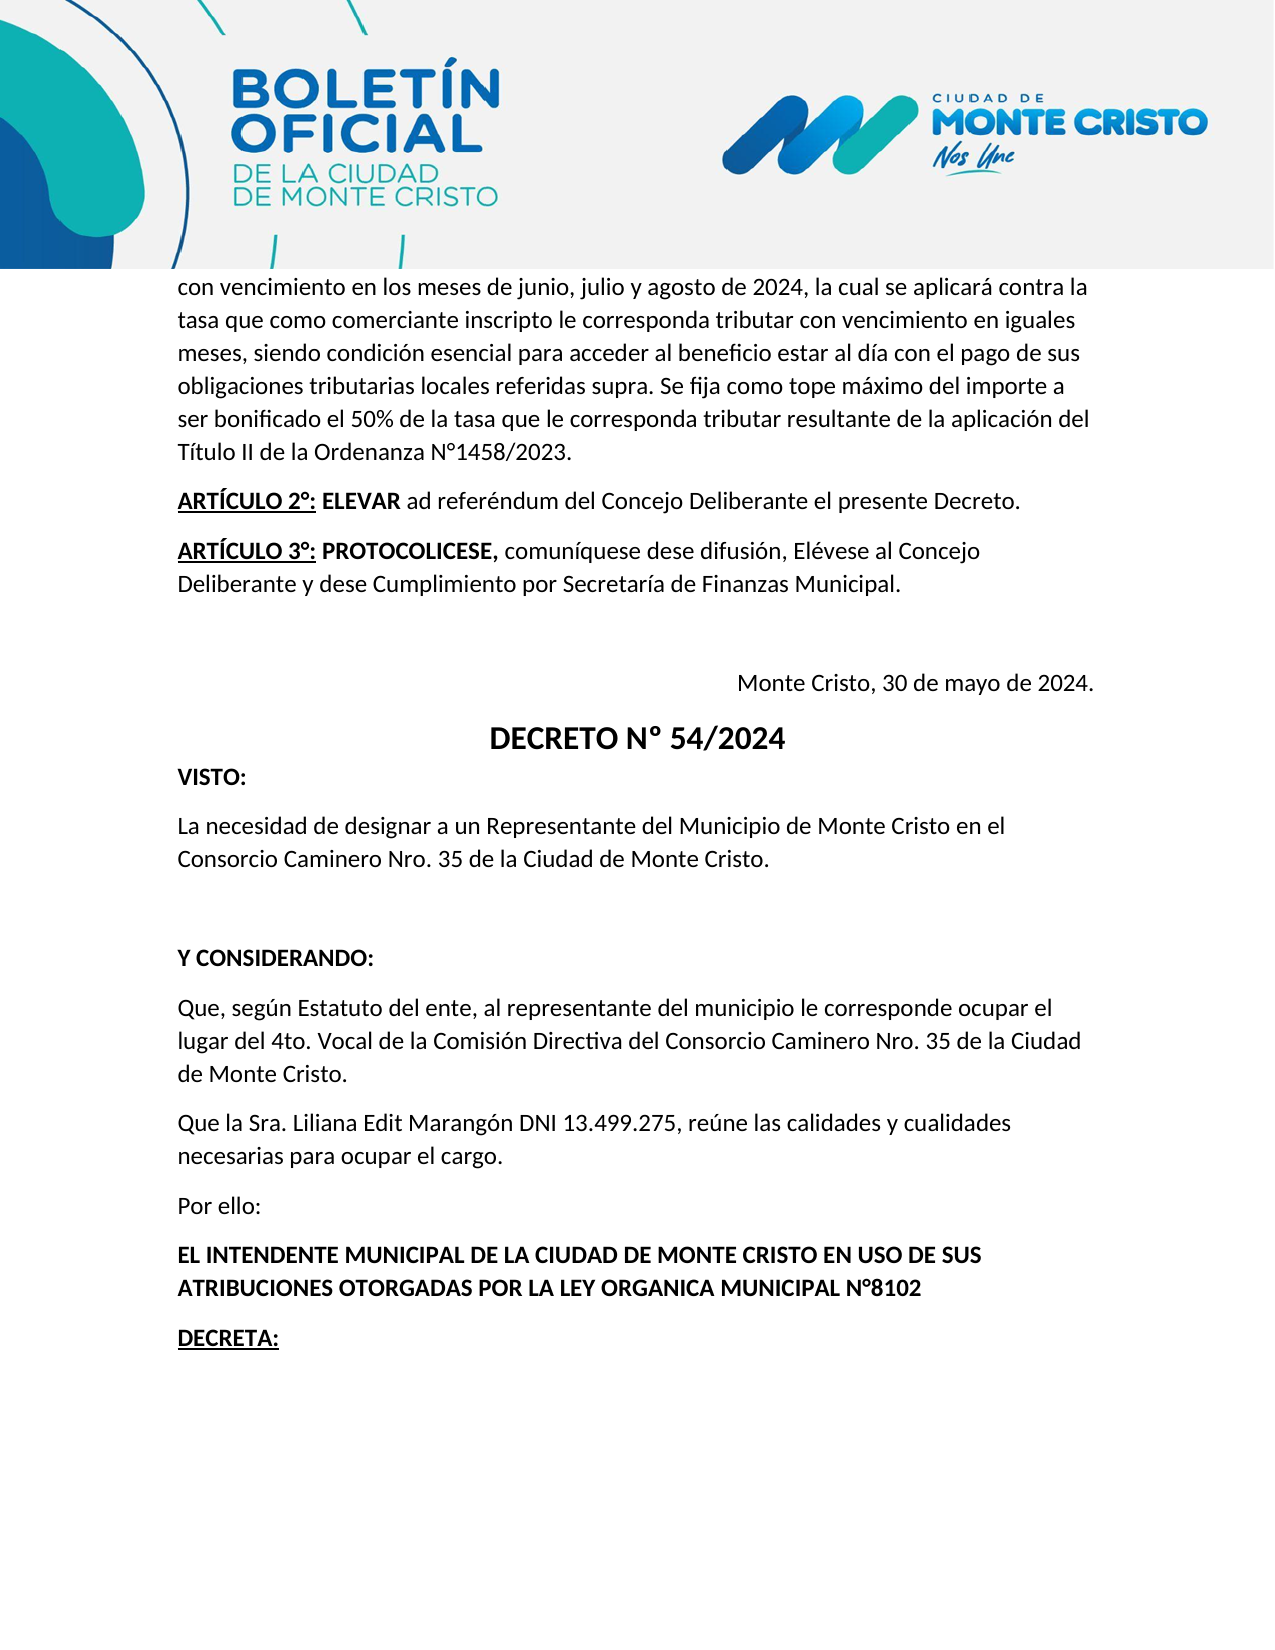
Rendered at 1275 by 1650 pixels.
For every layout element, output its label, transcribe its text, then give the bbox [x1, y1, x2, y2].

text DECRETA: [177, 1322, 1098, 1352]
text ARTÍCULO 2°: ELEVAR ad referéndum del Concejo Deliberante el presente Decreto. [177, 486, 1098, 516]
text Monte Cristo, 30 de mayo de 2024. [177, 667, 1098, 698]
text ARTÍCULO 3°: PROTOCOLICESE, comuníquese dese difusión, Elévese al Concejo Deliberante y dese Cumplimiento por Secretaría de Finanzas Municipal. [177, 535, 1098, 598]
text Que la Sra. Liliana Edit Marangón DNI 13.499.275, reúne las calidades y cualidades necesarias para ocupar el cargo. [177, 1107, 1098, 1171]
picture [830, 139, 839, 148]
text La necesidad de designar a un Representante del Municipio de Monte Cristo en el Consorcio Caminero Nro. 35 de la Ciudad de Monte Cristo. [177, 810, 1098, 874]
text Que, según Estatuto del ente, al representante del municipio le corresponde ocupar el lugar del 4to. Vocal de la Comisión Directiva del Consorcio Caminero Nro. 35 de la Ciudad de Monte Cristo. [177, 992, 1098, 1088]
text VISTO: [177, 761, 1098, 791]
subtitle DECRETO Nº 54/2024 [177, 717, 1098, 757]
picture [0, 0, 1274, 269]
text EL INTENDENTE MUNICIPAL DE LA CIUDAD DE MONTE CRISTO EN USO DE SUS ATRIBUCIONES OTORGADAS POR LA LEY ORGANICA MUNICIPAL N°8102 [177, 1239, 1098, 1303]
text Por ello: [177, 1190, 1098, 1220]
text Y CONSIDERANDO: [177, 942, 1098, 973]
